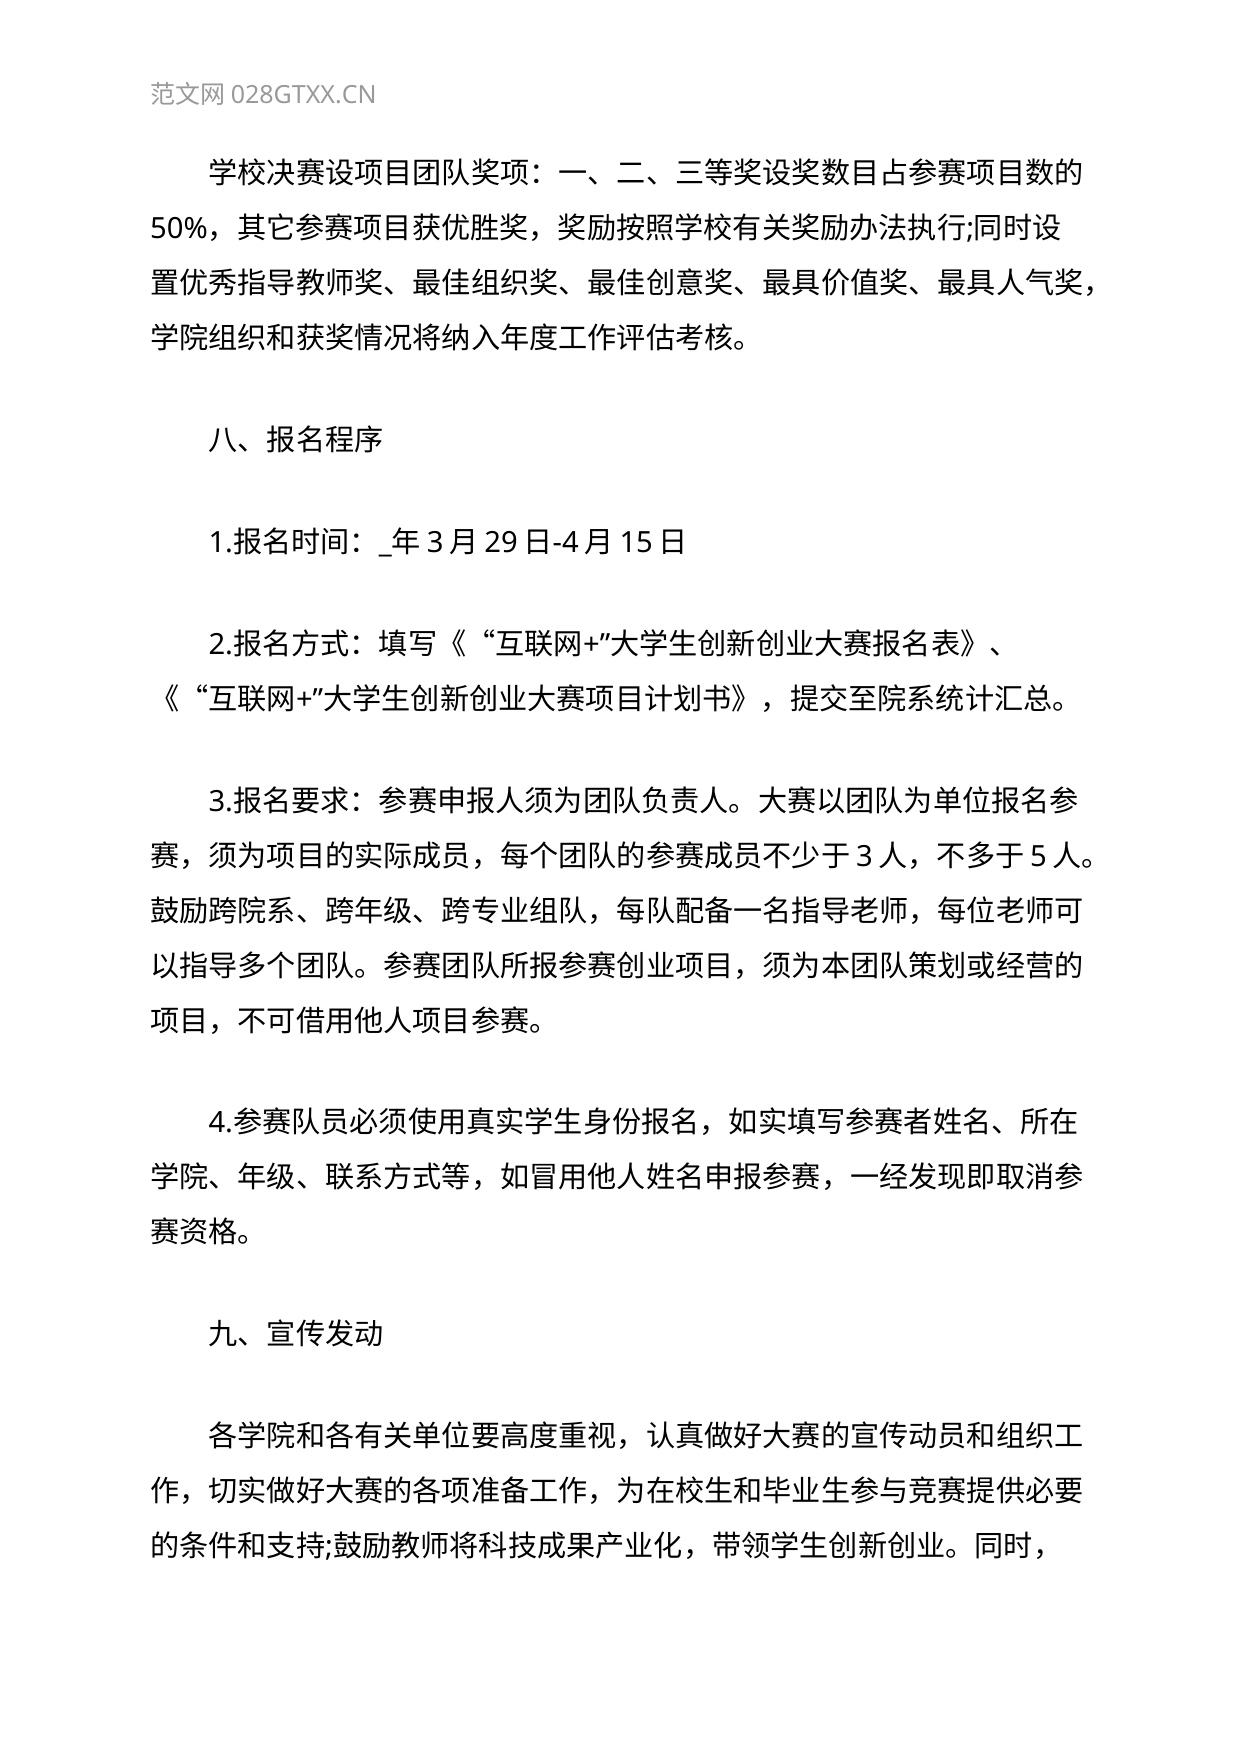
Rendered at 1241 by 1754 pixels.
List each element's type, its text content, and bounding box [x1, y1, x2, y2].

text 1.报名时间：_年3月29日-4月15日 [150, 518, 1090, 561]
text 3.报名要求：参赛申报人须为团队负责人。大赛以团队为单位报名参赛，须为项目的实际成员，每个团队的参赛成员不少于3人，不多于5人。鼓励跨院系、跨年级、跨专业组队，每队配备一名指导老师，每位老师可以指导多个团队。参赛团队所报参赛创业项目，须为本团队策划或经营的项目，不可借用他人项目参赛。 [150, 777, 1090, 1039]
text 2.报名方式：填写《“互联网+”大学生创新创业大赛报名表》、《“互联网+”大学生创新创业大赛项目计划书》，提交至院系统计汇总。 [150, 620, 1090, 718]
text 八、报名程序 [150, 417, 1090, 459]
text 九、宣传发动 [150, 1311, 1090, 1353]
text 学校决赛设项目团队奖项：一、二、三等奖设奖数目占参赛项目数的50%，其它参赛项目获优胜奖，奖励按照学校有关奖励办法执行;同时设置优秀指导教师奖、最佳组织奖、最佳创意奖、最具价值奖、最具人气奖，学院组织和获奖情况将纳入年度工作评估考核。 [150, 150, 1090, 357]
text 4.参赛队员必须使用真实学生身份报名，如实填写参赛者姓名、所在学院、年级、联系方式等，如冒用他人姓名申报参赛，一经发现即取消参赛资格。 [150, 1099, 1090, 1251]
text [150, 1412, 1090, 1564]
